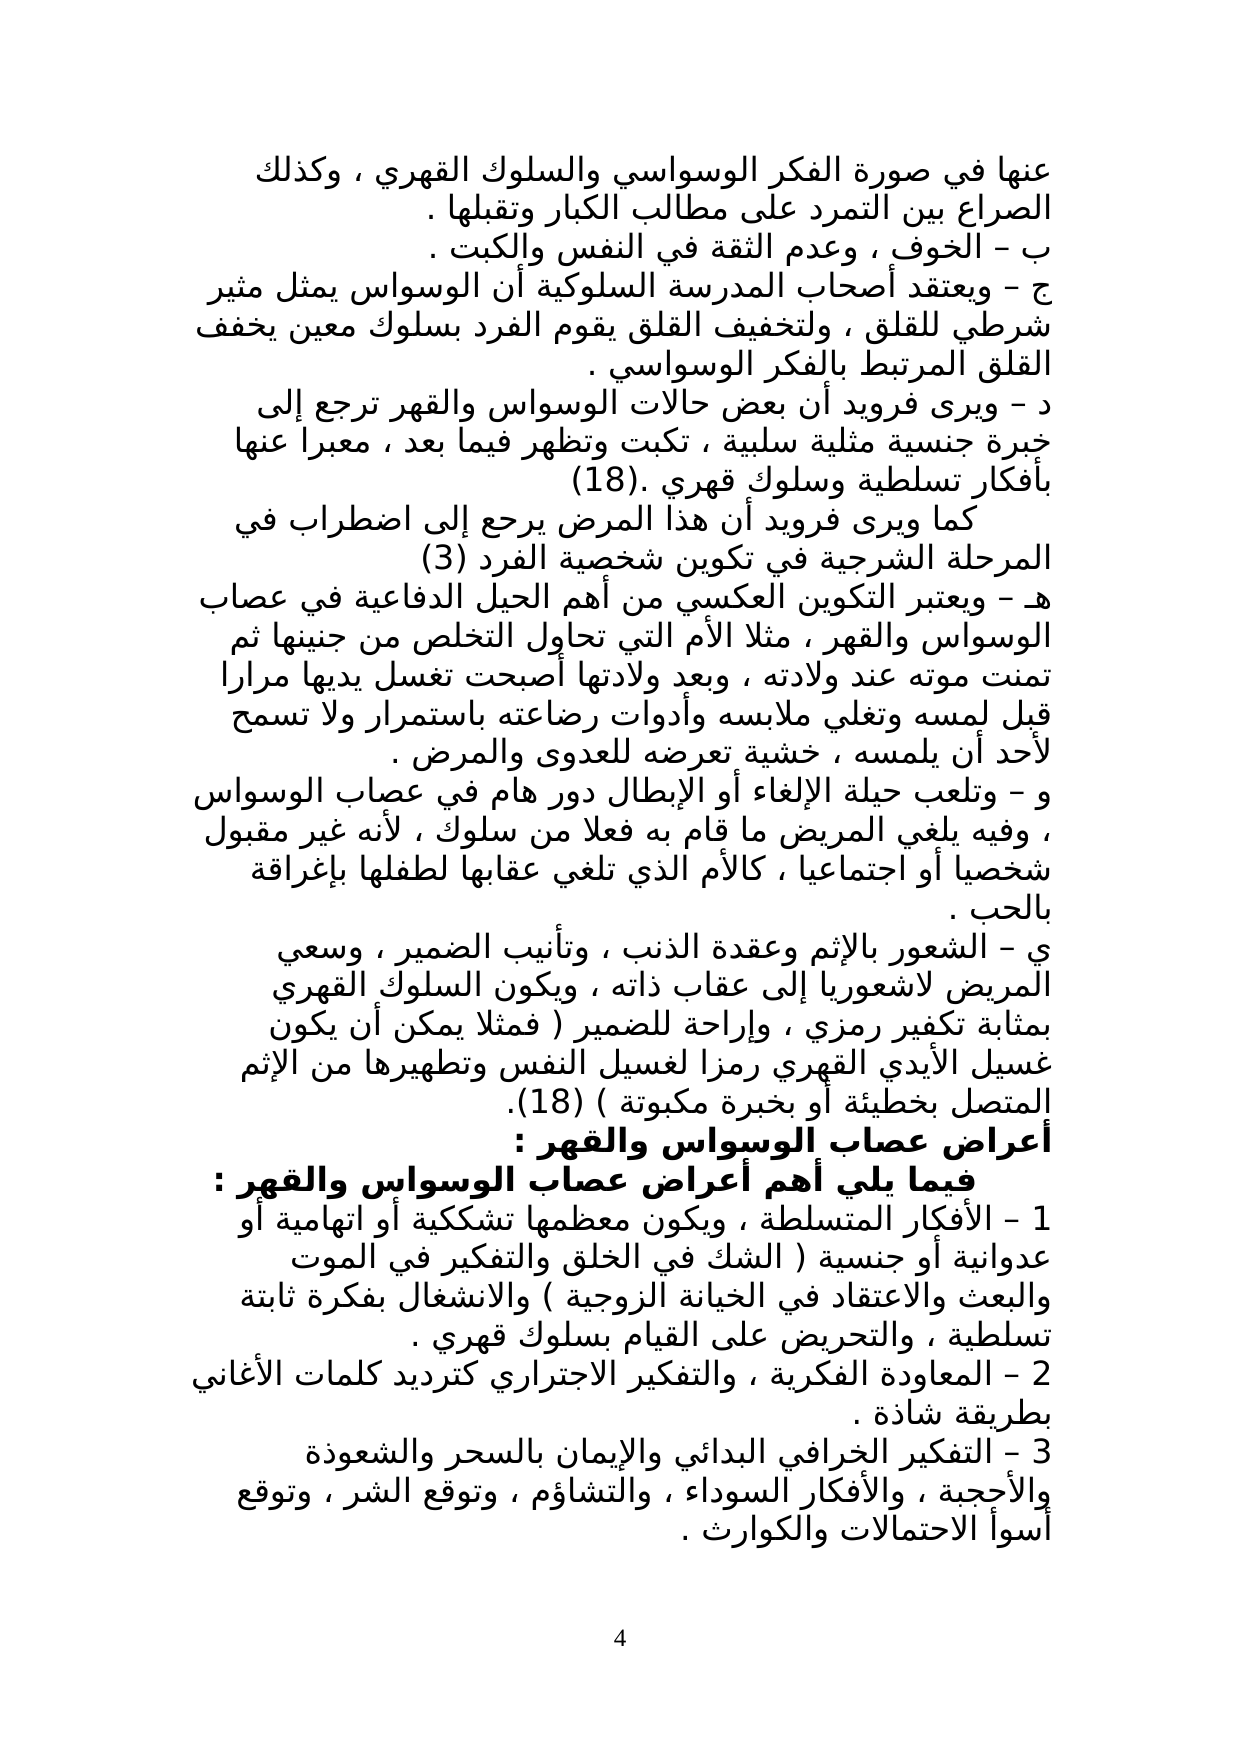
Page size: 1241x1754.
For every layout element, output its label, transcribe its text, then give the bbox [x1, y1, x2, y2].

text هـ – ويعتبر التكوين العكسي من أهم الحيل الدفاعية في عصاب الوسواس والقهر ، مثلا الأم التي تحاول التخلص من جنينها ثم تمنت موته عند ولادته ، وبعد ولادتها أصبحت تغسل يديها مرارا قبل لمسه وتغلي ملابسه وأدوات رضاعته باستمرار ولا تسمح لأحد أن يلمسه ، خشية تعرضه للعدوى والمرض . [187, 577, 1053, 772]
text ي – الشعور بالإثم وعقدة الذنب ، وتأنيب الضمير ، وسعي المريض لاشعوريا إلى عقاب ذاته ، ويكون السلوك القهري بمثابة تكفير رمزي ، وإراحة للضمير ( فمثلا يمكن أن يكون غسيل الأيدي القهري رمزا لغسيل النفس وتطهيرها من الإثم المتصل بخطيئة أو بخبرة مكبوتة ) (18). [187, 927, 1053, 1121]
text كما ويرى فرويد أن هذا المرض يرحع إلى اضطراب في المرحلة الشرجية في تكوين شخصية الفرد (3) [187, 500, 1053, 577]
text 3 – التفكير الخرافي البدائي والإيمان بالسحر والشعوذة والأحجبة ، والأفكار السوداء ، والتشاؤم ، وتوقع الشر ، وتوقع أسوأ الاحتمالات والكوارث . [187, 1432, 1053, 1549]
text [187, 150, 1053, 228]
text أعراض عصاب الوسواس والقهر : [187, 1121, 1053, 1160]
text 2 – المعاودة الفكرية ، والتفكير الاجتراري كترديد كلمات الأغاني بطريقة شاذة . [187, 1354, 1053, 1432]
text و – وتلعب حيلة الإلغاء أو الإبطال دور هام في عصاب الوسواس ، وفيه يلغي المريض ما قام به فعلا من سلوك ، لأنه غير مقبول شخصيا أو اجتماعيا ، كالأم الذي تلغي عقابها لطفلها بإغراقة بالحب . [187, 772, 1053, 927]
text ج – ويعتقد أصحاب المدرسة السلوكية أن الوسواس يمثل مثير شرطي للقلق ، ولتخفيف القلق يقوم الفرد بسلوك معين يخفف القلق المرتبط بالفكر الوسواسي . [187, 267, 1053, 383]
text فيما يلي أهم أعراض عصاب الوسواس والقهر : [187, 1160, 1053, 1199]
text 1 – الأفكار المتسلطة ، ويكون معظمها تشككية أو اتهامية أو عدوانية أو جنسية ( الشك في الخلق والتفكير في الموت والبعث والاعتقاد في الخيانة الزوجية ) والانشغال بفكرة ثابتة تسلطية ، والتحريض على القيام بسلوك قهري . [187, 1199, 1053, 1354]
text د – ويرى فرويد أن بعض حالات الوسواس والقهر ترجع إلى خبرة جنسية مثلية سلبية ، تكبت وتظهر فيما بعد ، معبرا عنها بأفكار تسلطية وسلوك قهري .(18) [187, 383, 1053, 500]
text ب – الخوف ، وعدم الثقة في النفس والكبت . [187, 228, 1053, 267]
